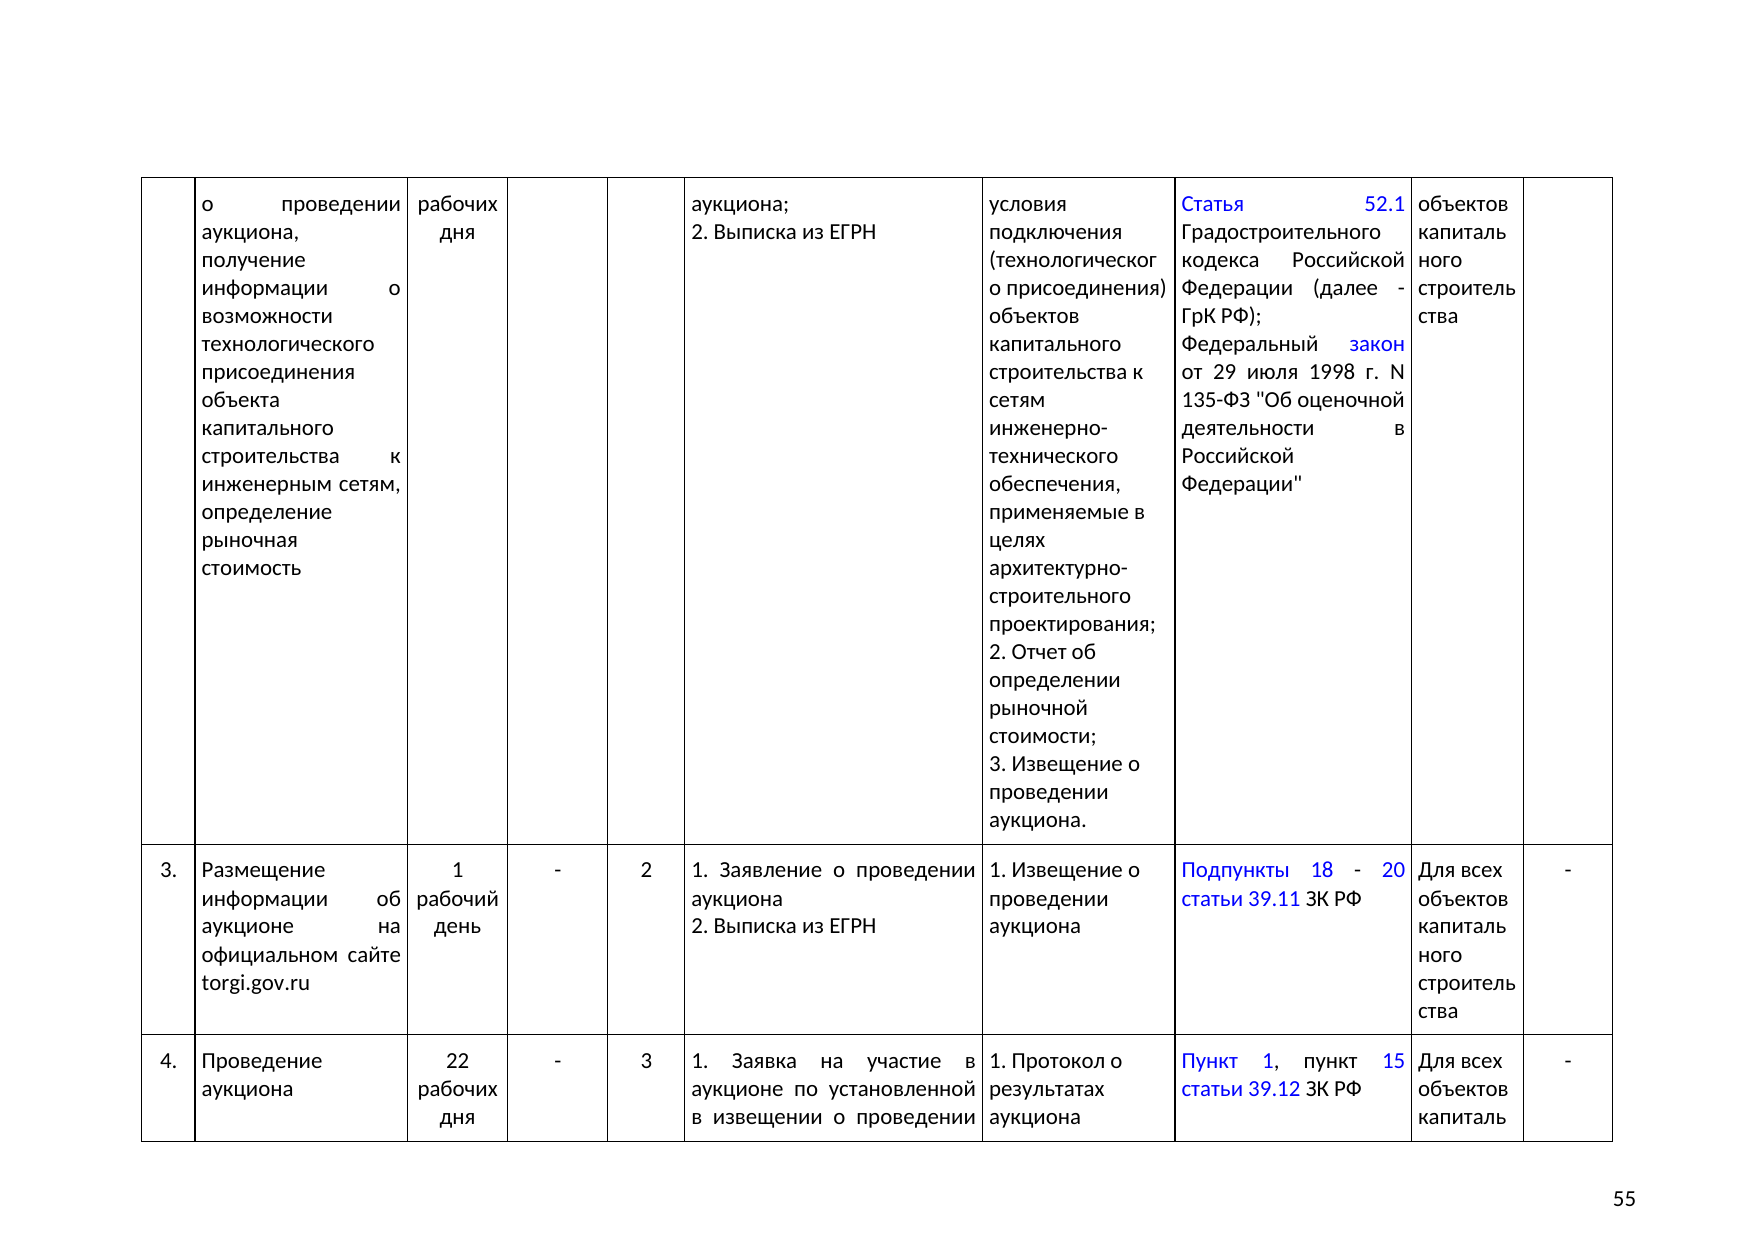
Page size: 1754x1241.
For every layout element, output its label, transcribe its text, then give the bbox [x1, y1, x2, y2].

table_cell 2 [608, 845, 684, 1034]
table_cell 1. Заявление о проведении аукциона 2. Выписка из ЕГРН [685, 845, 982, 1034]
table_cell - [1524, 1035, 1612, 1141]
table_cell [685, 1035, 982, 1141]
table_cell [1176, 178, 1411, 844]
table_cell - [508, 178, 607, 844]
table_cell - [1524, 845, 1612, 1034]
table_cell - [508, 1035, 607, 1141]
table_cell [1412, 1035, 1523, 1141]
table_cell Размещение информации об аукционе на официальном сайте torgi.gov.ru [196, 845, 407, 1034]
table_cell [1412, 178, 1523, 844]
table_cell - [508, 845, 607, 1034]
table_cell 3. [142, 845, 194, 1034]
table_cell 4. [142, 1035, 194, 1141]
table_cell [983, 1035, 1174, 1141]
table_cell 2. [142, 178, 194, 844]
table_cell 3 [608, 1035, 684, 1141]
table_cell 44 рабочих дня [408, 178, 507, 844]
table_cell Для всех объектов капитального строительства [1412, 845, 1523, 1034]
table_cell 2 [608, 178, 684, 844]
table_cell 22 рабочих дня [408, 1035, 507, 1141]
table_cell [196, 178, 407, 844]
table_cell Проведение аукциона [196, 1035, 407, 1141]
table_cell 1 рабочий день [408, 845, 507, 1034]
table_cell - [1524, 178, 1612, 844]
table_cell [983, 178, 1174, 844]
table_cell 1. Извещение о проведении аукциона [983, 845, 1174, 1034]
table_cell Подпункты 18 - 20 статьи 39.11 ЗК РФ [1176, 845, 1411, 1034]
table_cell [685, 178, 982, 844]
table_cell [1176, 1035, 1411, 1141]
